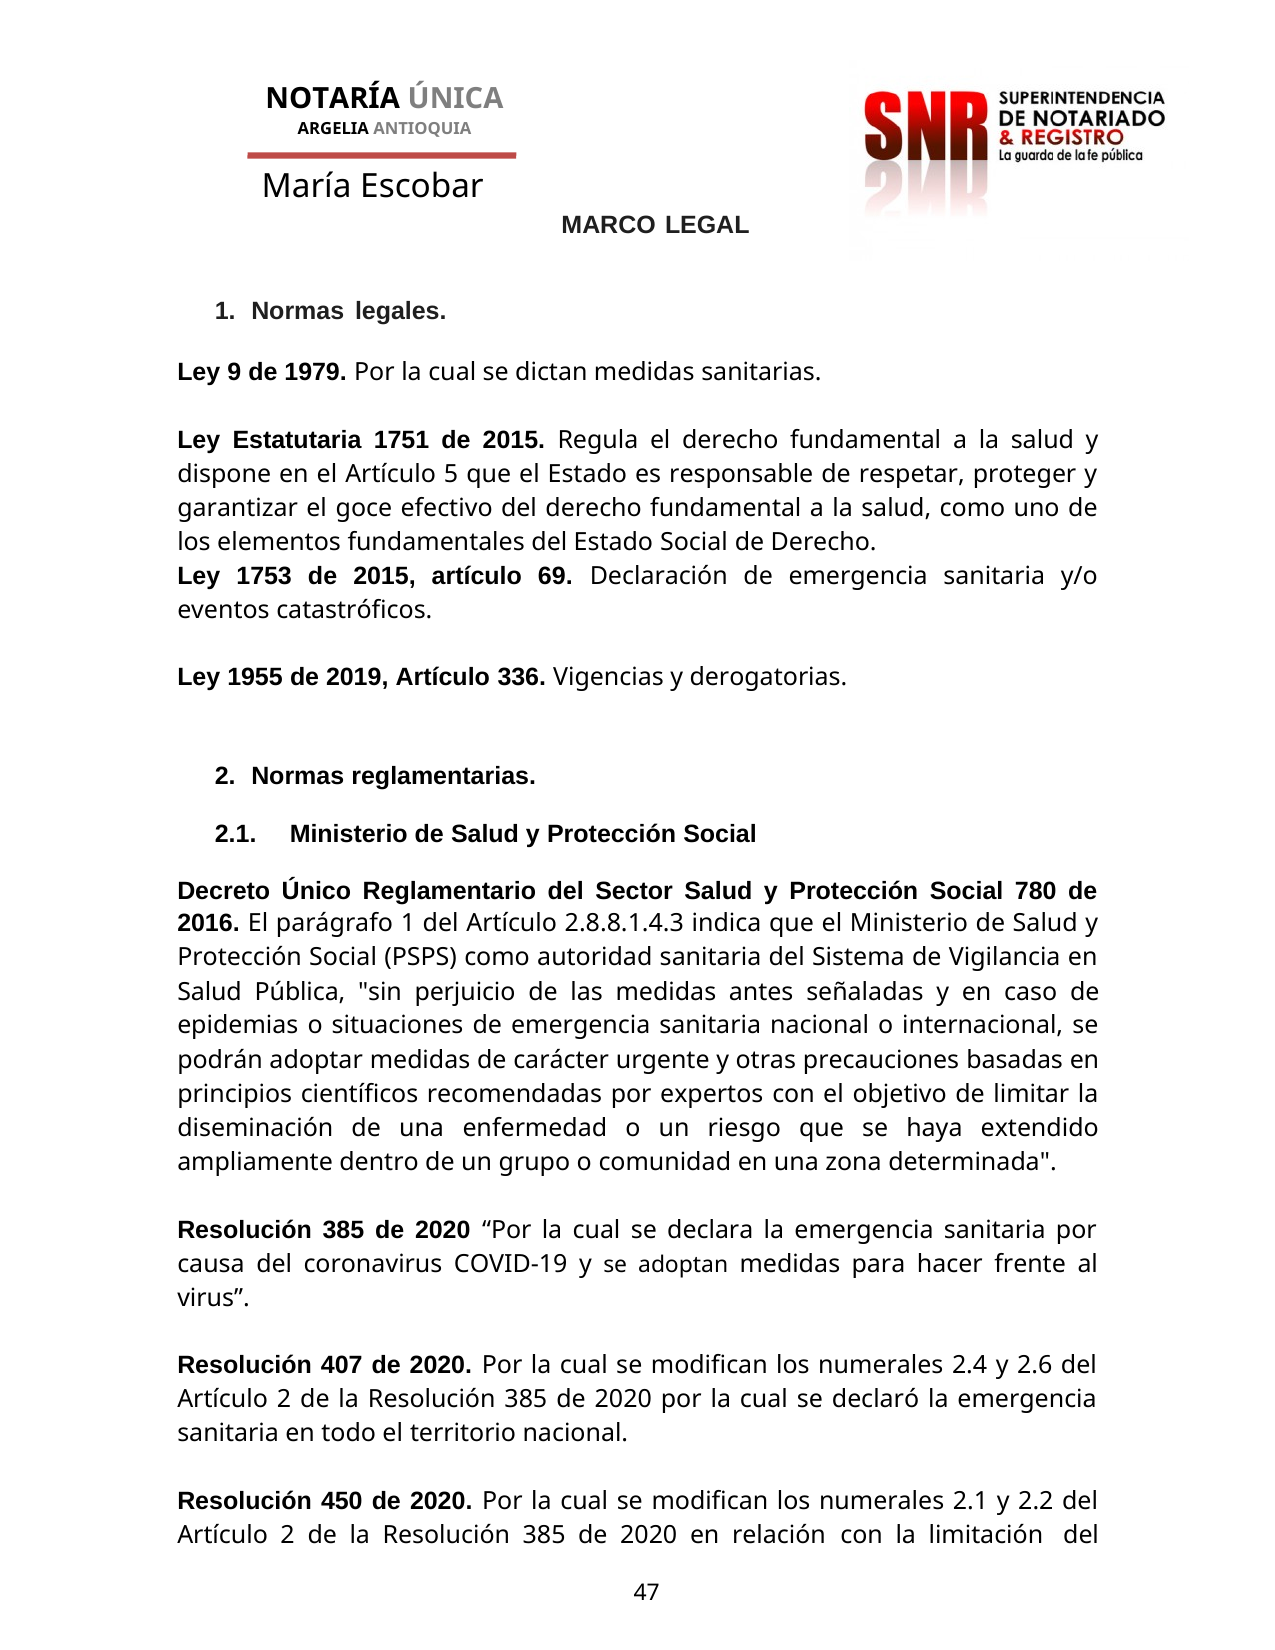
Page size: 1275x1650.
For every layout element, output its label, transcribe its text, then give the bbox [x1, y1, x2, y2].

text MARCO LEGAL [270, 209, 1040, 238]
list Ministerio de Salud y Protección Social [214, 819, 1206, 847]
text Ley 9 de 1979. Por la cual se dictan medidas sanitarias. [177, 353, 1206, 387]
text Ley 1753 de 2015, artículo 69. Declaración de emergencia sanitaria y/o eventos catastróficos. [177, 558, 1098, 626]
text Ley 1955 de 2019, Artículo 336. Vigencias y derogatorias. [177, 659, 1206, 693]
text Resolución 385 de 2020 “Por la cual se declara la emergencia sanitaria por causa del coronavirus COVID-19 y se adoptan medidas para hacer frente al virus”. [177, 1212, 1098, 1314]
text Resolución 407 de 2020. Por la cual se modifican los numerales 2.4 y 2.6 del Artículo 2 de la Resolución 385 de 2020 por la cual se declaró la emergencia sanitaria en todo el territorio nacional. [177, 1347, 1098, 1449]
subtitle Normas reglamentarias. [214, 761, 1206, 790]
text Ley Estatutaria 1751 de 2015. Regula el derecho fundamental a la salud y dispone en el Artículo 5 que el Estado es responsable de respetar, proteger y garantizar el goce efectivo del derecho fundamental a la salud, como uno de los elementos fundamentales del Estado Social de Derecho. [177, 421, 1099, 557]
picture [849, 60, 1189, 261]
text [177, 1482, 1099, 1551]
text Decreto Único Reglamentario del Sector Salud y Protección Social 780 de 2016. El parágrafo 1 del Artículo 2.8.8.1.4.3 indica que el Ministerio de Salud y Protección Social (PSPS) como autoridad sanitaria del Sistema de Vigilancia en Salud Pública, "sin perjuicio de las medidas antes señaladas y en caso de epidemias o situaciones de emergencia sanitaria nacional o internacional, se podrán adoptar medidas de carácter urgente y otras precauciones basadas en principios científicos recomendadas por expertos con el objetivo de limitar la diseminación de una enfermedad o un riesgo que se haya extendido ampliamente dentro de un grupo o comunidad en una zona determinada". [177, 876, 1099, 1177]
list Normas legales. [214, 296, 1206, 324]
